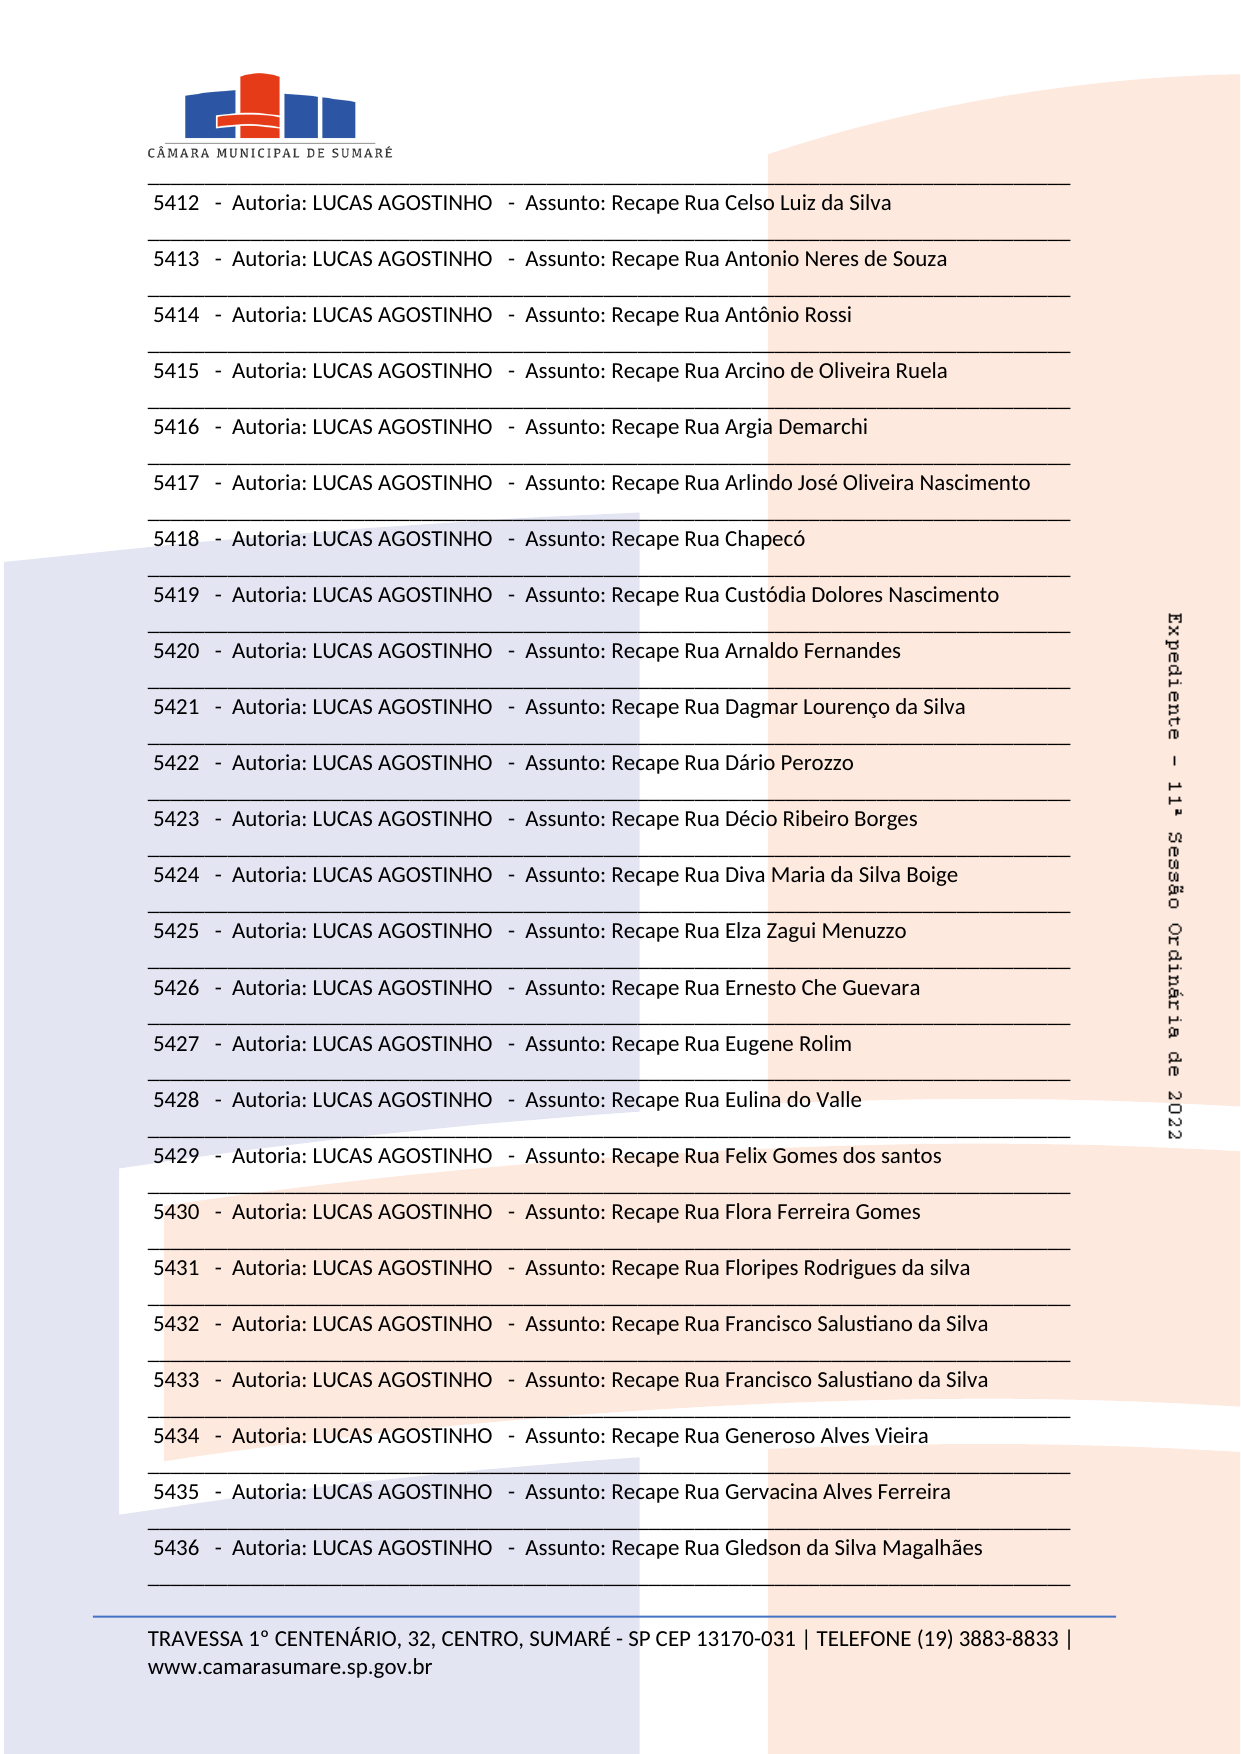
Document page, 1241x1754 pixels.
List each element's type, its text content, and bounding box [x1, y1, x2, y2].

text 5425 - Autoria: LUCAS AGOSTINHO - Assunto: Recape Rua Elza Zagui Menuzzo [148, 917, 1107, 944]
text _________________________________________________________________________________ [148, 888, 1107, 917]
text 5413 - Autoria: LUCAS AGOSTINHO - Assunto: Recape Rua Antonio Neres de Souza [148, 244, 1107, 272]
text _________________________________________________________________________________ [148, 1281, 1107, 1309]
text _________________________________________________________________________________ [148, 1505, 1107, 1533]
text _________________________________________________________________________________ [148, 496, 1107, 524]
text 5426 - Autoria: LUCAS AGOSTINHO - Assunto: Recape Rua Ernesto Che Guevara [148, 973, 1107, 1001]
text _________________________________________________________________________________ [148, 608, 1107, 636]
text _________________________________________________________________________________ [148, 1561, 1107, 1589]
text 5417 - Autoria: LUCAS AGOSTINHO - Assunto: Recape Rua Arlindo José Oliveira Nascimento [148, 468, 1107, 496]
text _________________________________________________________________________________ [148, 272, 1107, 300]
text 5432 - Autoria: LUCAS AGOSTINHO - Assunto: Recape Rua Francisco Salustiano da Silva [148, 1309, 1107, 1337]
text 5419 - Autoria: LUCAS AGOSTINHO - Assunto: Recape Rua Custódia Dolores Nascimento [148, 580, 1107, 608]
text 5427 - Autoria: LUCAS AGOSTINHO - Assunto: Recape Rua Eugene Rolim [148, 1029, 1107, 1057]
text _________________________________________________________________________________ [148, 440, 1107, 468]
text _________________________________________________________________________________ [148, 1169, 1107, 1197]
text 5420 - Autoria: LUCAS AGOSTINHO - Assunto: Recape Rua Arnaldo Fernandes [148, 636, 1107, 664]
text _________________________________________________________________________________ [148, 944, 1107, 973]
text 5424 - Autoria: LUCAS AGOSTINHO - Assunto: Recape Rua Diva Maria da Silva Boige [148, 861, 1107, 888]
text 5415 - Autoria: LUCAS AGOSTINHO - Assunto: Recape Rua Arcino de Oliveira Ruela [148, 356, 1107, 384]
text _________________________________________________________________________________ [148, 328, 1107, 356]
text _________________________________________________________________________________ [148, 1337, 1107, 1365]
text 5435 - Autoria: LUCAS AGOSTINHO - Assunto: Recape Rua Gervacina Alves Ferreira [148, 1477, 1107, 1505]
text _________________________________________________________________________________ [148, 832, 1107, 861]
text _________________________________________________________________________________ [148, 384, 1107, 412]
text 5434 - Autoria: LUCAS AGOSTINHO - Assunto: Recape Rua Generoso Alves Vieira [148, 1421, 1107, 1449]
text _________________________________________________________________________________ [148, 720, 1107, 748]
text 5433 - Autoria: LUCAS AGOSTINHO - Assunto: Recape Rua Francisco Salustiano da Silva [148, 1365, 1107, 1393]
text 5418 - Autoria: LUCAS AGOSTINHO - Assunto: Recape Rua Chapecó [148, 524, 1107, 552]
text _________________________________________________________________________________ [148, 776, 1107, 804]
text _________________________________________________________________________________ [148, 1393, 1107, 1421]
text 5431 - Autoria: LUCAS AGOSTINHO - Assunto: Recape Rua Floripes Rodrigues da silva [148, 1253, 1107, 1281]
text _________________________________________________________________________________ [148, 1057, 1107, 1085]
text 5436 - Autoria: LUCAS AGOSTINHO - Assunto: Recape Rua Gledson da Silva Magalhães [148, 1533, 1107, 1561]
text 5429 - Autoria: LUCAS AGOSTINHO - Assunto: Recape Rua Felix Gomes dos santos [148, 1141, 1107, 1169]
text 5412 - Autoria: LUCAS AGOSTINHO - Assunto: Recape Rua Celso Luiz da Silva [148, 188, 1107, 216]
text _________________________________________________________________________________ [148, 1113, 1107, 1141]
text _________________________________________________________________________________ [148, 664, 1107, 692]
picture [147, 73, 394, 160]
text _________________________________________________________________________________ [148, 552, 1107, 580]
text _________________________________________________________________________________ [148, 1449, 1107, 1477]
text 5414 - Autoria: LUCAS AGOSTINHO - Assunto: Recape Rua Antônio Rossi [148, 300, 1107, 328]
text 5416 - Autoria: LUCAS AGOSTINHO - Assunto: Recape Rua Argia Demarchi [148, 412, 1107, 440]
text 5421 - Autoria: LUCAS AGOSTINHO - Assunto: Recape Rua Dagmar Lourenço da Silva [148, 692, 1107, 720]
text _________________________________________________________________________________ [148, 216, 1107, 244]
picture [1142, 609, 1205, 1145]
text _________________________________________________________________________________ [148, 160, 1107, 188]
text 5430 - Autoria: LUCAS AGOSTINHO - Assunto: Recape Rua Flora Ferreira Gomes [148, 1197, 1107, 1225]
text 5422 - Autoria: LUCAS AGOSTINHO - Assunto: Recape Rua Dário Perozzo [148, 748, 1107, 776]
text 5428 - Autoria: LUCAS AGOSTINHO - Assunto: Recape Rua Eulina do Valle [148, 1085, 1107, 1113]
text 5423 - Autoria: LUCAS AGOSTINHO - Assunto: Recape Rua Décio Ribeiro Borges [148, 804, 1107, 832]
text _________________________________________________________________________________ [148, 1225, 1107, 1253]
text _________________________________________________________________________________ [148, 1001, 1107, 1029]
